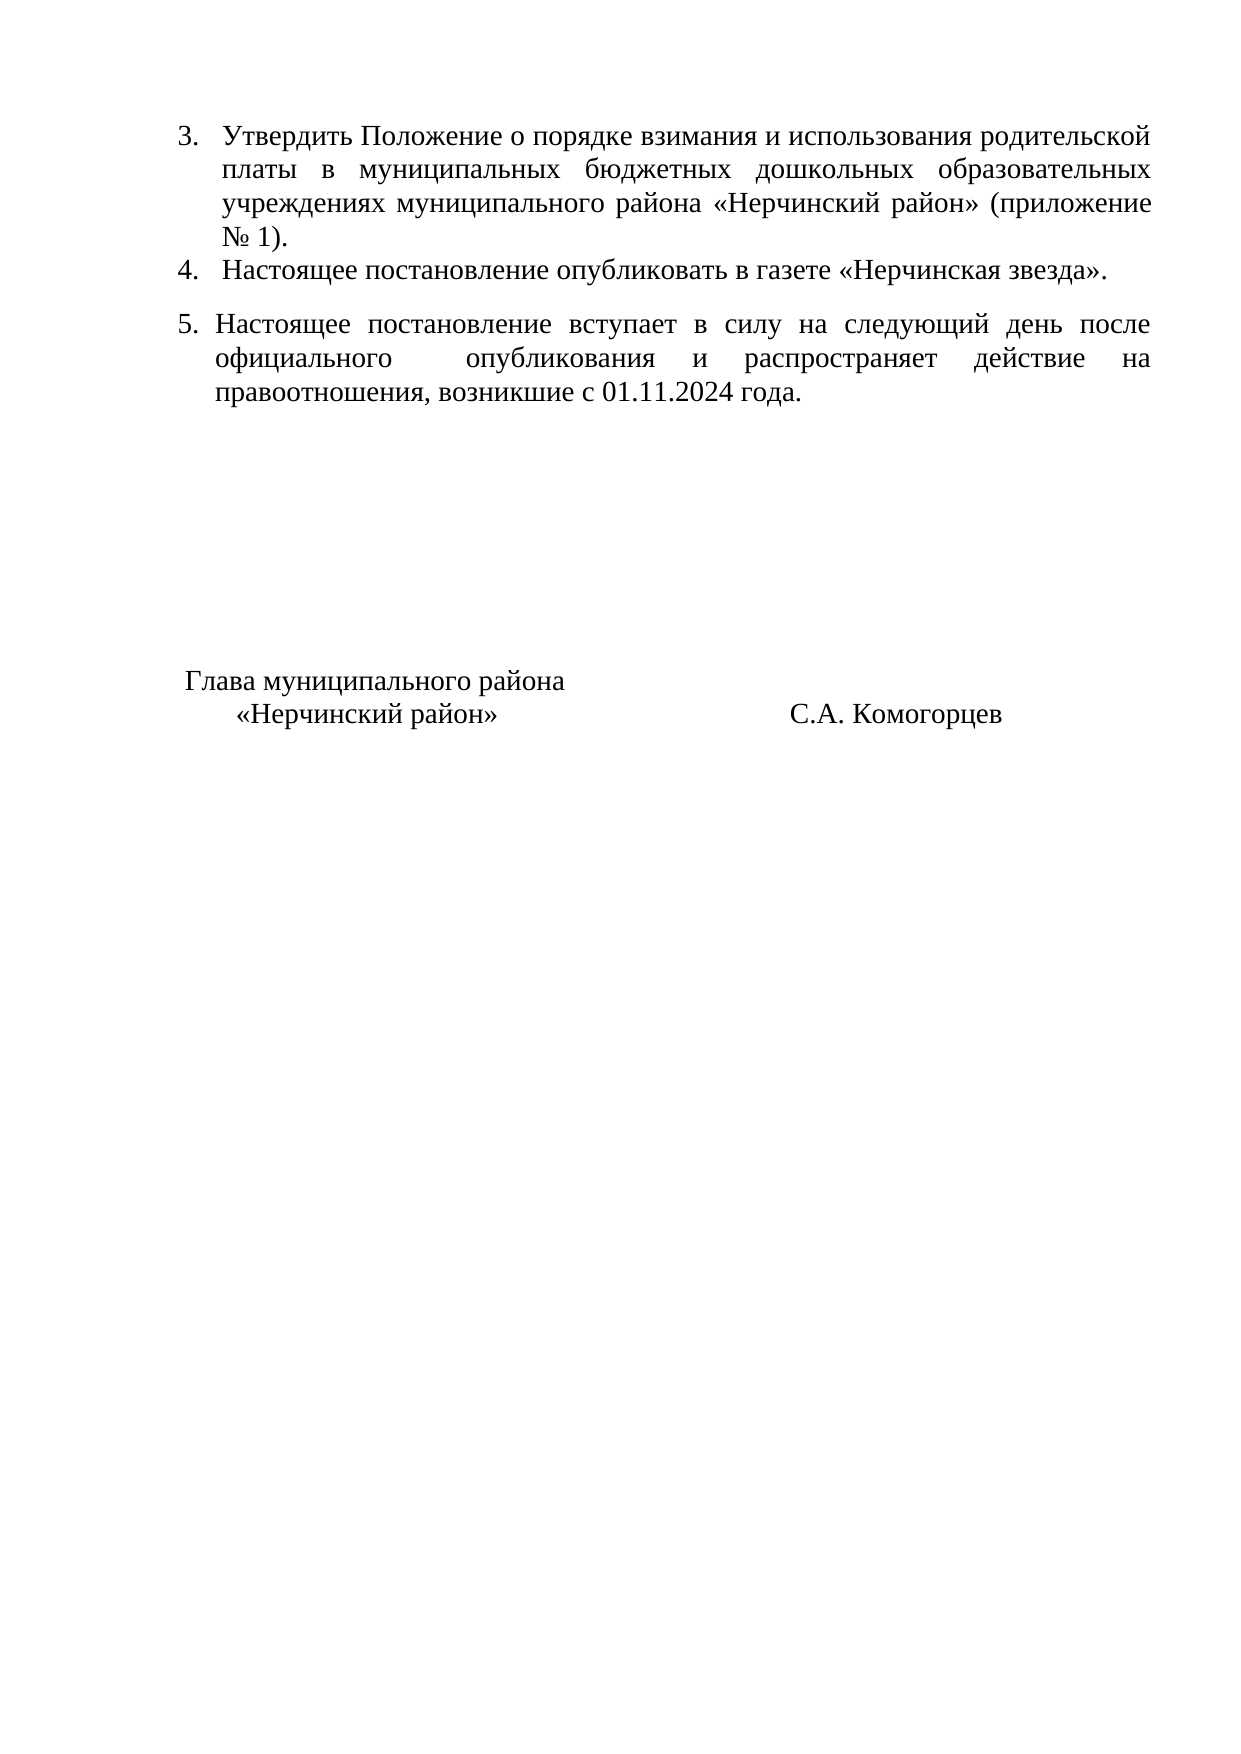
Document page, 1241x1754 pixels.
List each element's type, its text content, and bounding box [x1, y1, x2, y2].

text «Нерчинский район» С.А. Комогорцев [177, 696, 1152, 730]
list Настоящее постановление опубликовать в газете «Нерчинская звезда». [177, 252, 1152, 286]
text Глава муниципального района [177, 663, 1152, 696]
list Настоящее постановление вступает в силу на следующий день после официального опубликования и распространяет действие на правоотношения, возникшие с 01.11.2024 года. [177, 307, 1152, 407]
list Утвердить Положение о порядке взимания и использования родительской платы в муниципальных бюджетных дошкольных образовательных учреждениях муниципального района «Нерчинский район» (приложение № 1). [177, 118, 1152, 252]
